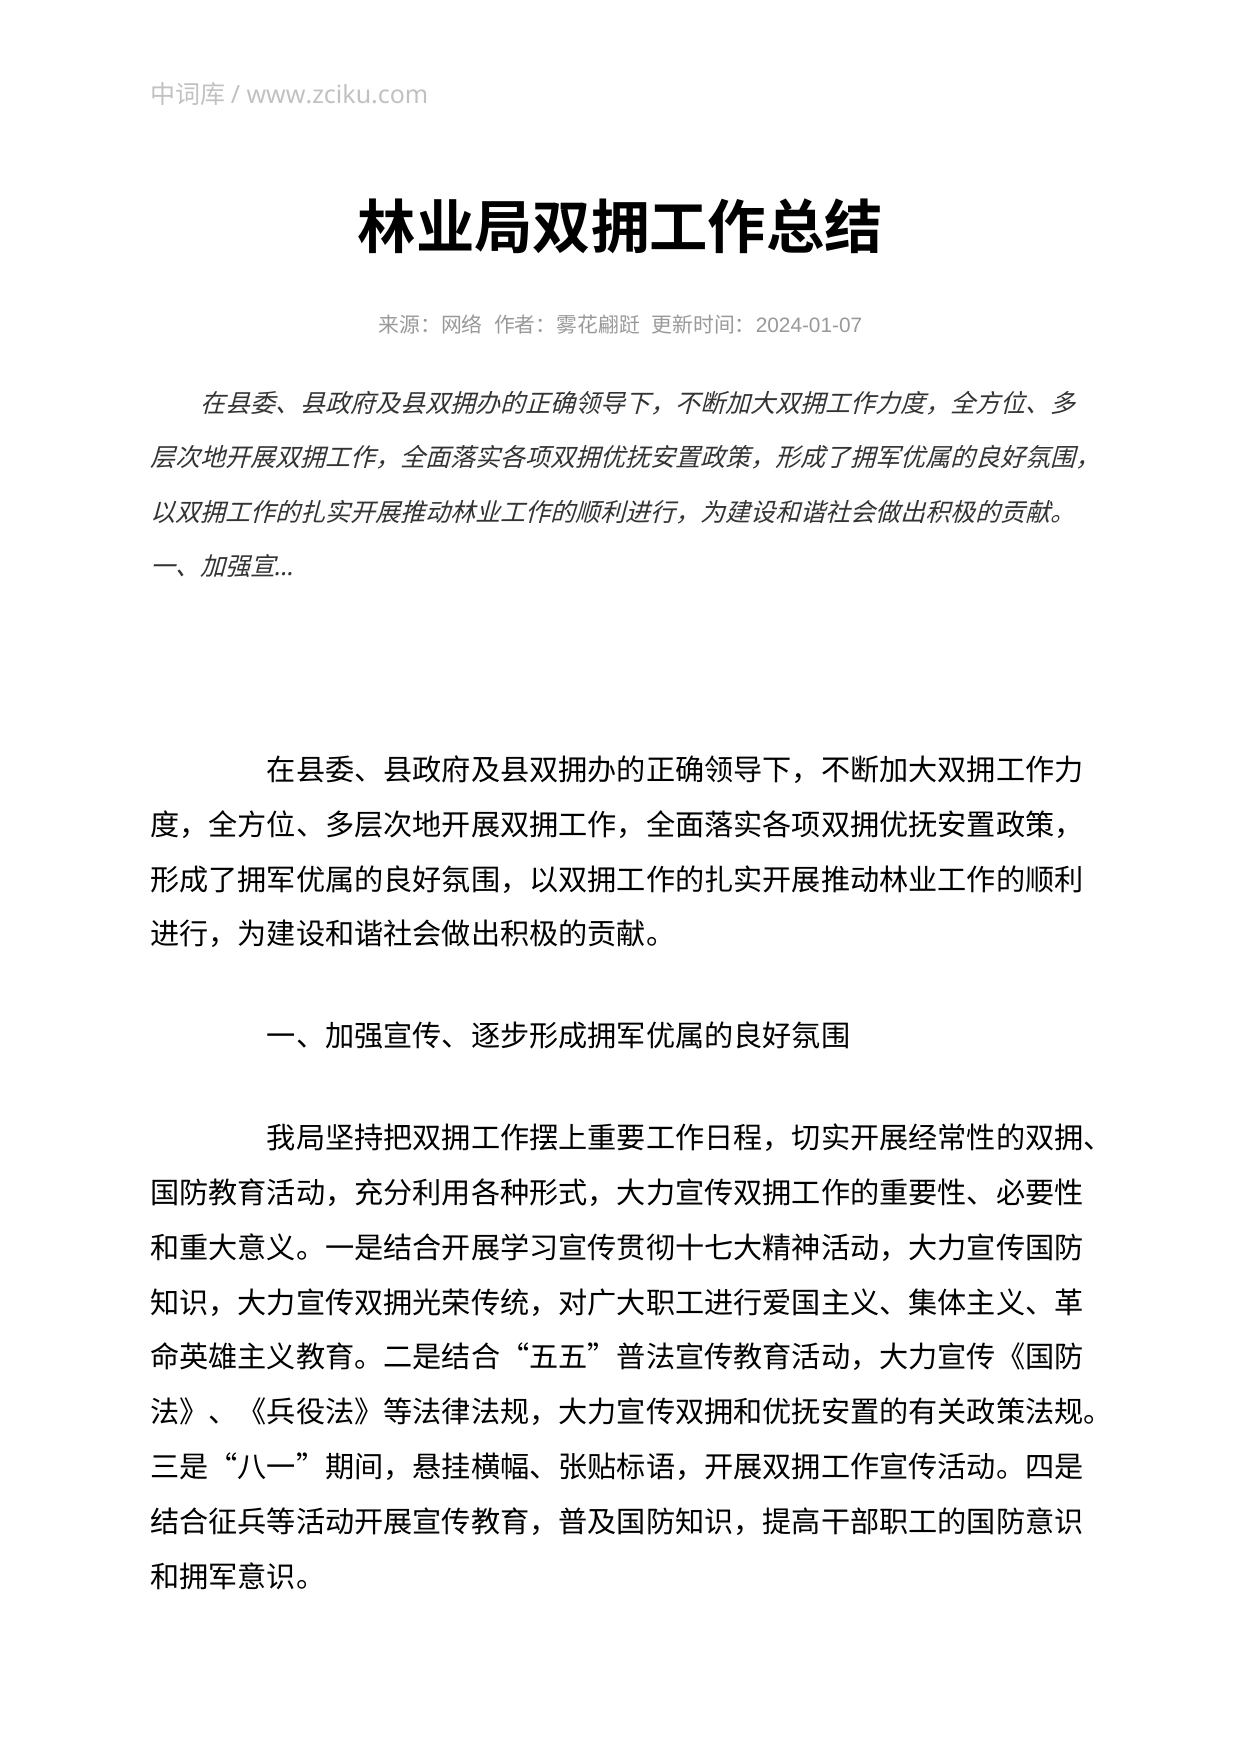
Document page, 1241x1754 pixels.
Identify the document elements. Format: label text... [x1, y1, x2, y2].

text 我局坚持把双拥工作摆上重要工作日程，切实开展经常性的双拥、国防教育活动，充分利用各种形式，大力宣传双拥工作的重要性、必要性和重大意义。一是结合开展学习宣传贯彻十七大精神活动，大力宣传国防知识，大力宣传双拥光荣传统，对广大职工进行爱国主义、集体主义、革命英雄主义教育。二是结合“五五”普法宣传教育活动，大力宣传《国防法》、《兵役法》等法律法规，大力宣传双拥和优抚安置的有关政策法规。三是“八一”期间，悬挂横幅、张贴标语，开展双拥工作宣传活动。四是结合征兵等活动开展宣传教育，普及国防知识，提高干部职工的国防意识和拥军意识。 [150, 1114, 1090, 1596]
text 在县委、县政府及县双拥办的正确领导下，不断加大双拥工作力度，全方位、多层次地开展双拥工作，全面落实各项双拥优抚安置政策，形成了拥军优属的良好氛围，以双拥工作的扎实开展推动林业工作的顺利进行，为建设和谐社会做出积极的贡献。 一、加强宣... [150, 383, 1090, 583]
text 来源：网络 作者：雾花翩跹 更新时间：2024-01-07 [150, 313, 1090, 337]
text 在县委、县政府及县双拥办的正确领导下，不断加大双拥工作力度，全方位、多层次地开展双拥工作，全面落实各项双拥优抚安置政策，形成了拥军优属的良好氛围，以双拥工作的扎实开展推动林业工作的顺利进行，为建设和谐社会做出积极的贡献。 [150, 746, 1090, 953]
text 一、加强宣传、逐步形成拥军优属的良好氛围 [150, 1013, 1090, 1055]
subtitle 林业局双拥工作总结 [150, 181, 1090, 266]
